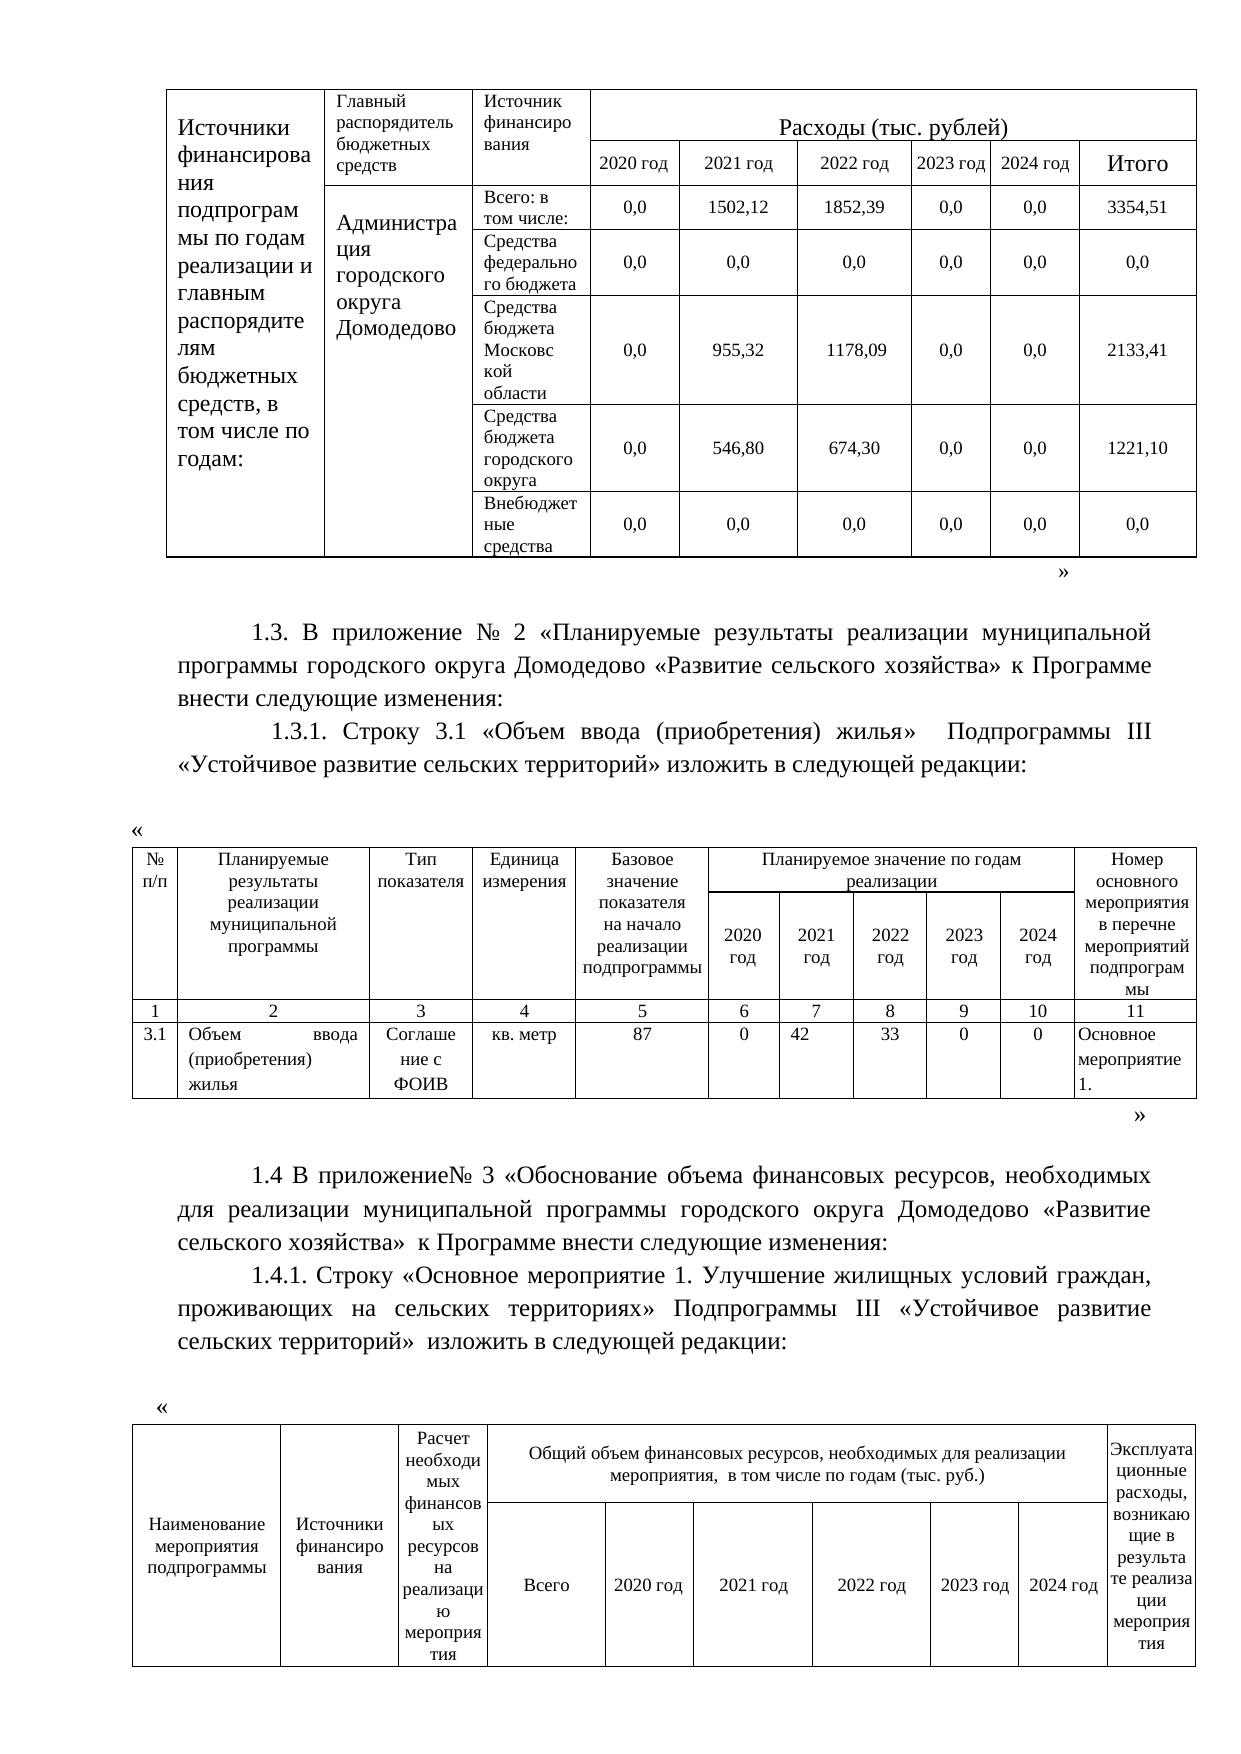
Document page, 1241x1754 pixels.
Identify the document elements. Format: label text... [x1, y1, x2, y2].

table_header Расходы (тыс. рублей) [591, 90, 1196, 140]
table_cell 1852,39 [798, 186, 911, 229]
table_cell 0 [1001, 1023, 1074, 1098]
table_cell 0,0 [798, 230, 911, 294]
table_cell 0,0 [991, 492, 1079, 556]
table_cell кв. метр [473, 1023, 575, 1098]
table_cell 0,0 [912, 186, 990, 229]
text » [177, 1099, 1152, 1128]
text 1.3. В приложение № 2 «Планируемые результаты реализации муниципальной программы городского округа Домодедово «Развитие сельского хозяйства» к Программе внести следующие изменения: [177, 617, 1152, 712]
table_cell 0,0 [798, 492, 911, 556]
table_header Расчет необходи мых финансовых ресурсов на реализацию мероприя тия [399, 1425, 487, 1666]
table_cell Всего [488, 1503, 605, 1666]
table_cell 0,0 [591, 186, 679, 229]
table_cell 87 [576, 1023, 708, 1098]
text « [118, 814, 1152, 843]
table_cell 6 [709, 1000, 779, 1022]
table_cell Средства бюджета городского округа [473, 405, 590, 491]
table_cell Итого [1080, 141, 1196, 185]
table_cell 2020 год [591, 141, 679, 185]
table_header Наименование мероприятия подпрограммы [133, 1425, 280, 1666]
table_header Общий объем финансовых ресурсов, необходимых для реализации мероприятия, в том числе по годам (тыс. руб.) [488, 1425, 1107, 1502]
table_cell Администрация городского округа Домодедово [325, 186, 472, 556]
table_cell 2020 год [709, 893, 779, 999]
table_cell Объем ввода (приобретения) жилья [178, 1023, 369, 1098]
table_cell 0,0 [991, 230, 1079, 294]
table_header Эксплуатационные расходы, возникающие в результа те реализа ции мероприя тия [1108, 1425, 1195, 1666]
table_cell 2021 год [694, 1503, 812, 1666]
table_cell 2024 год [1019, 1503, 1107, 1666]
table_header № п/п [133, 848, 177, 999]
table_cell 0,0 [912, 405, 990, 491]
table_cell 0,0 [912, 230, 990, 294]
table_cell 9 [927, 1000, 1000, 1022]
table_cell 546,80 [680, 405, 797, 491]
table_cell 42 [780, 1023, 853, 1098]
table_cell 0,0 [991, 405, 1079, 491]
table_cell Средства федерального бюджета [473, 230, 590, 294]
table_cell 0,0 [1080, 492, 1196, 556]
table_header Номер основного мероприятия в перечне мероприятий подпрограм мы [1075, 848, 1196, 999]
text « [118, 1391, 1152, 1420]
table_cell 0,0 [991, 186, 1079, 229]
table_cell 2020 год [606, 1503, 693, 1666]
table_cell 4 [473, 1000, 575, 1022]
text 1.3.1. Строку 3.1 «Объем ввода (приобретения) жилья» Подпрограммы III «Устойчивое развитие сельских территорий» изложить в следующей редакции: [177, 716, 1152, 778]
table_cell 2023 год [931, 1503, 1018, 1666]
table_cell 0,0 [991, 296, 1079, 403]
table_cell 7 [780, 1000, 853, 1022]
table_cell 33 [854, 1023, 926, 1098]
table_cell 2 [178, 1000, 369, 1022]
table_cell 0,0 [912, 492, 990, 556]
table_cell 0 [927, 1023, 1000, 1098]
table_cell Основное мероприятие 1. [1075, 1023, 1196, 1098]
table_cell 2023 год [927, 893, 1000, 999]
text » [177, 558, 1152, 584]
table_cell Всего: в том числе: [473, 186, 590, 229]
table_cell 0,0 [912, 296, 990, 403]
table_header Источники финансирования подпрограммы по годам реализации и главным распорядителям бюджетных средств, в том числе по годам: [167, 90, 324, 556]
table_header Источники финансирования [281, 1425, 398, 1666]
table_cell 0,0 [591, 405, 679, 491]
table_cell 3.1 [133, 1023, 177, 1098]
table_cell 0,0 [591, 230, 679, 294]
table_cell 955,32 [680, 296, 797, 403]
table_cell 1221,10 [1080, 405, 1196, 491]
table_header Источник финансирования [473, 90, 590, 185]
table_cell 5 [576, 1000, 708, 1022]
table_header Планируемое значение по годам реализации [709, 848, 1074, 891]
table_cell 2021 год [780, 893, 853, 999]
table_cell 2021 год [680, 141, 797, 185]
table_cell 1178,09 [798, 296, 911, 403]
table_cell 3354,51 [1080, 186, 1196, 229]
table_cell Соглаше ние с ФОИВ [370, 1023, 472, 1098]
table_cell 8 [854, 1000, 926, 1022]
table_cell 2022 год [798, 141, 911, 185]
table_header Тип показателя [370, 848, 472, 999]
table_cell 0,0 [680, 492, 797, 556]
table_cell 2133,41 [1080, 296, 1196, 403]
text 1.4 В приложение№ 3 «Обоснование объема финансовых ресурсов, необходимых для реализации муниципальной программы городского округа Домодедово «Развитие сельского хозяйства» к Программе внести следующие изменения: [177, 1161, 1152, 1255]
table_cell 0 [709, 1023, 779, 1098]
table_header Единица измерения [473, 848, 575, 999]
table_cell 10 [1001, 1000, 1074, 1022]
table_cell Внебюджет ные средства [473, 492, 590, 556]
table_cell 2023 год [912, 141, 990, 185]
table_cell 2024 год [1001, 893, 1074, 999]
table_cell 0,0 [680, 230, 797, 294]
table_cell 0,0 [591, 296, 679, 403]
table_header Планируемые результаты реализации муниципальной программы [178, 848, 369, 999]
table_header Базовое значение показателя на начало реализации подпрограммы [576, 848, 708, 999]
table_cell 0,0 [1080, 230, 1196, 294]
table_cell 3 [370, 1000, 472, 1022]
text 1.4.1. Строку «Основное мероприятие 1. Улучшение жилищных условий граждан, проживающих на сельских территориях» Подпрограммы III «Устойчивое развитие сельских территорий» изложить в следующей редакции: [177, 1260, 1152, 1354]
table_header Главный распорядитель бюджетных средств [325, 90, 472, 185]
table_cell 2022 год [854, 893, 926, 999]
table_cell 11 [1075, 1000, 1196, 1022]
table_cell 2022 год [813, 1503, 930, 1666]
table_cell 1502,12 [680, 186, 797, 229]
table_cell 2024 год [991, 141, 1079, 185]
table_cell 674,30 [798, 405, 911, 491]
table_cell 1 [133, 1000, 177, 1022]
table_cell 0,0 [591, 492, 679, 556]
table_cell Средства бюджета Московс кой области [473, 296, 590, 403]
